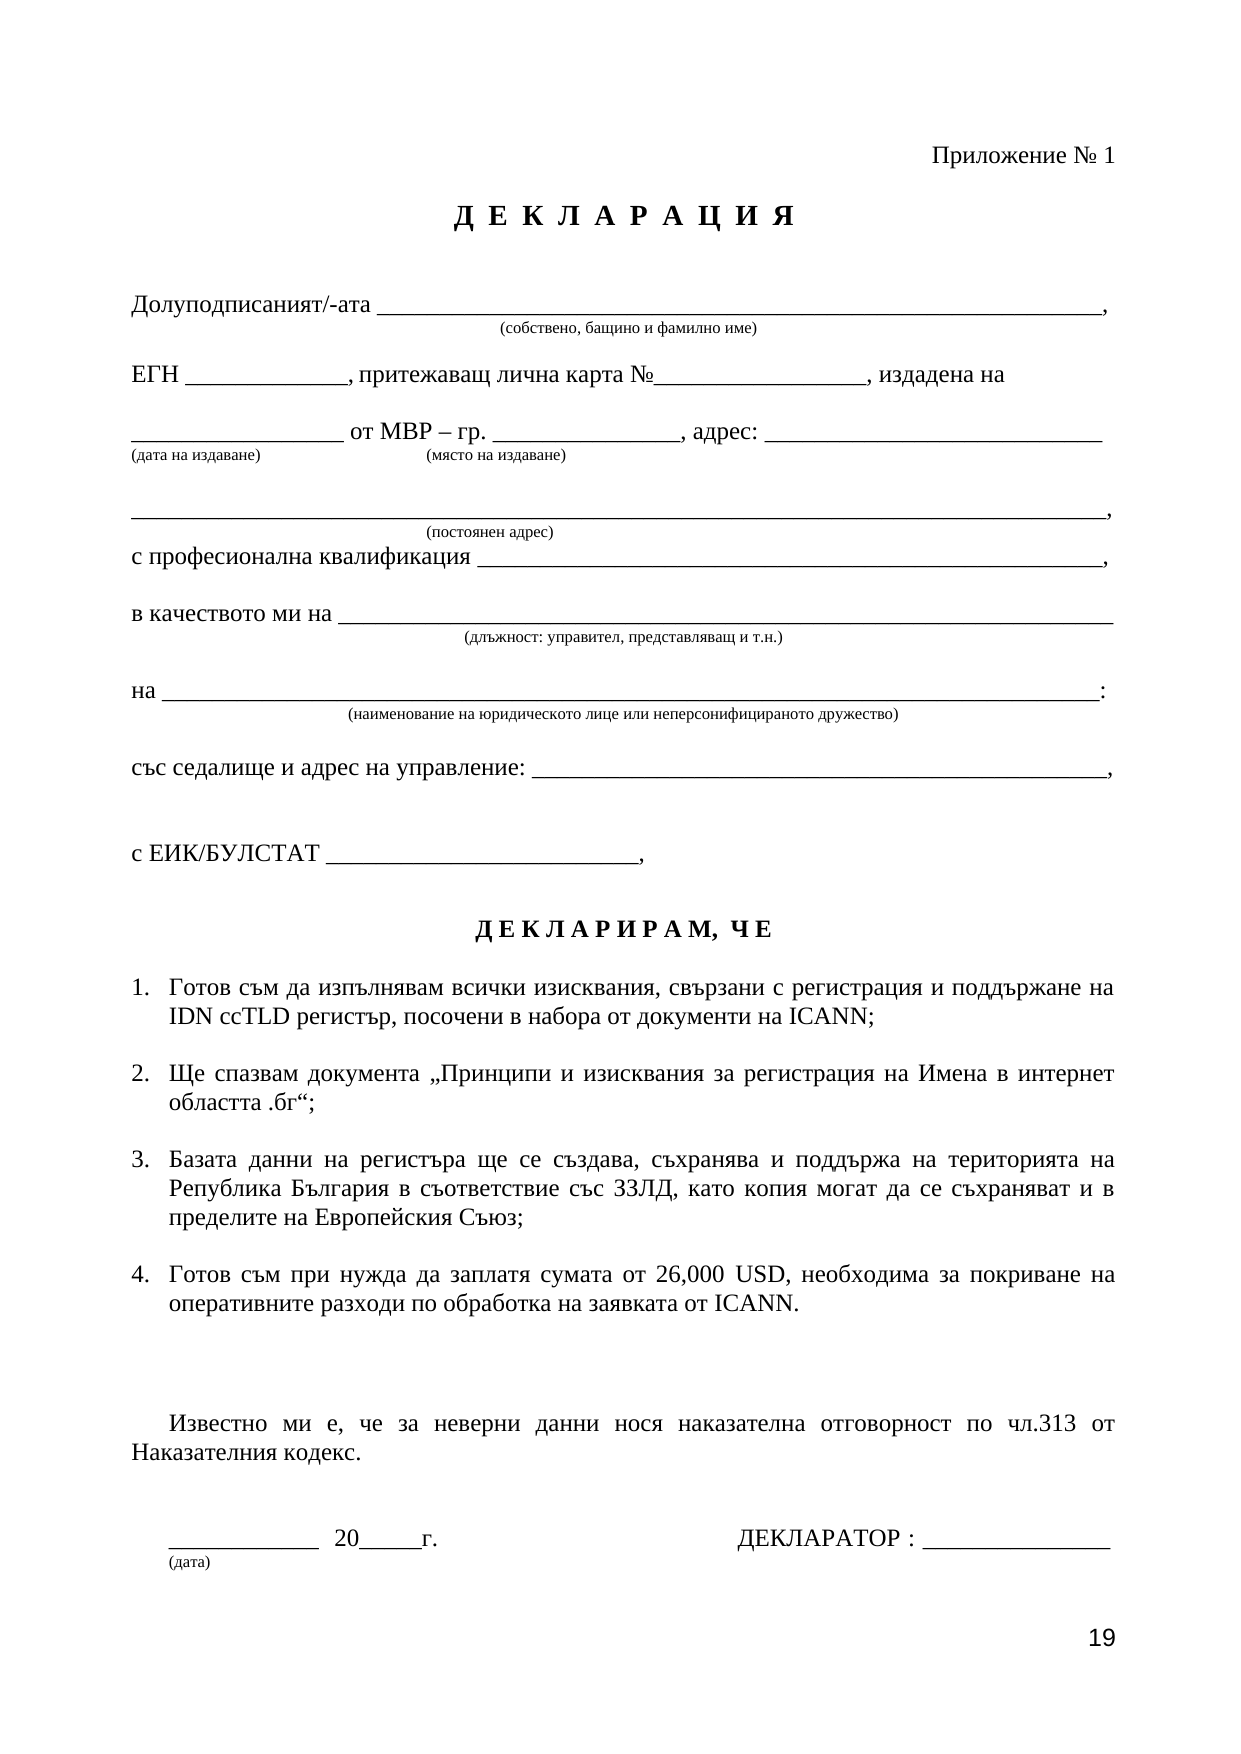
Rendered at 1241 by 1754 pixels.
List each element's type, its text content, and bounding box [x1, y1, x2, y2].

text Долуподписаният/-ата __________________________________________________________, [131, 289, 1116, 318]
text (собствено, бащино и фамилно име) [131, 318, 1116, 337]
text Известно ми е, че за неверни данни нося наказателна отговорност по чл.313 от Наказателния кодекс. [131, 1408, 1116, 1466]
text с професионална квалификация __________________________________________________, [131, 541, 1116, 569]
text Д Е К Л А Р А Ц И Я [131, 198, 1116, 232]
text ЕГН _____________, притежаващ лична карта №_________________, издадена на [131, 359, 1116, 387]
list Ще спазвам документа „Принципи и изисквания за регистрация на Имена в интернет областта .бг“; [131, 1058, 1116, 1116]
text Д Е К Л А Р И Р А М, Ч Е [131, 914, 1116, 943]
list Готов съм да изпълнявам всички изисквания, свързани с регистрация и поддържане на IDN ccTLD регистър, посочени в набора от документи на ICANN; [131, 972, 1116, 1029]
text (длъжност: управител, представляващ и т.н.) [131, 627, 1116, 646]
text _________________ от МВР – гр. _______________, адрес: ___________________________ [131, 416, 1116, 445]
text Приложение № 1 [131, 141, 1116, 169]
text със седалище и адрес на управление: ______________________________________________, [131, 752, 1116, 780]
text ______________________________________________________________________________, [131, 493, 1116, 522]
text (наименование на юридическото лице или неперсонифицираното дружество) [131, 704, 1116, 723]
text на ___________________________________________________________________________: [131, 675, 1116, 704]
text с ЕИК/БУЛСТАТ _________________________, [131, 838, 1116, 867]
text ____________ 20_____г. ДЕКЛАРАТОР : _______________ (дата) [169, 1523, 1116, 1571]
text в качеството ми на ______________________________________________________________ [131, 598, 1116, 627]
text (дата на издаване) (място на издаване) [131, 445, 1116, 464]
text (постоянен адрес) [131, 522, 1116, 541]
list Базата данни на регистъра ще се създава, съхранява и поддържа на територията на Република България в съответствие със ЗЗЛД, като копия могат да се съхраняват и в пределите на Европейския Съюз; [131, 1144, 1116, 1231]
list Готов съм при нужда да заплатя сумата от 26,000 USD, необходима за покриване на оперативните разходи по обработка на заявката от ICANN. [131, 1259, 1116, 1317]
